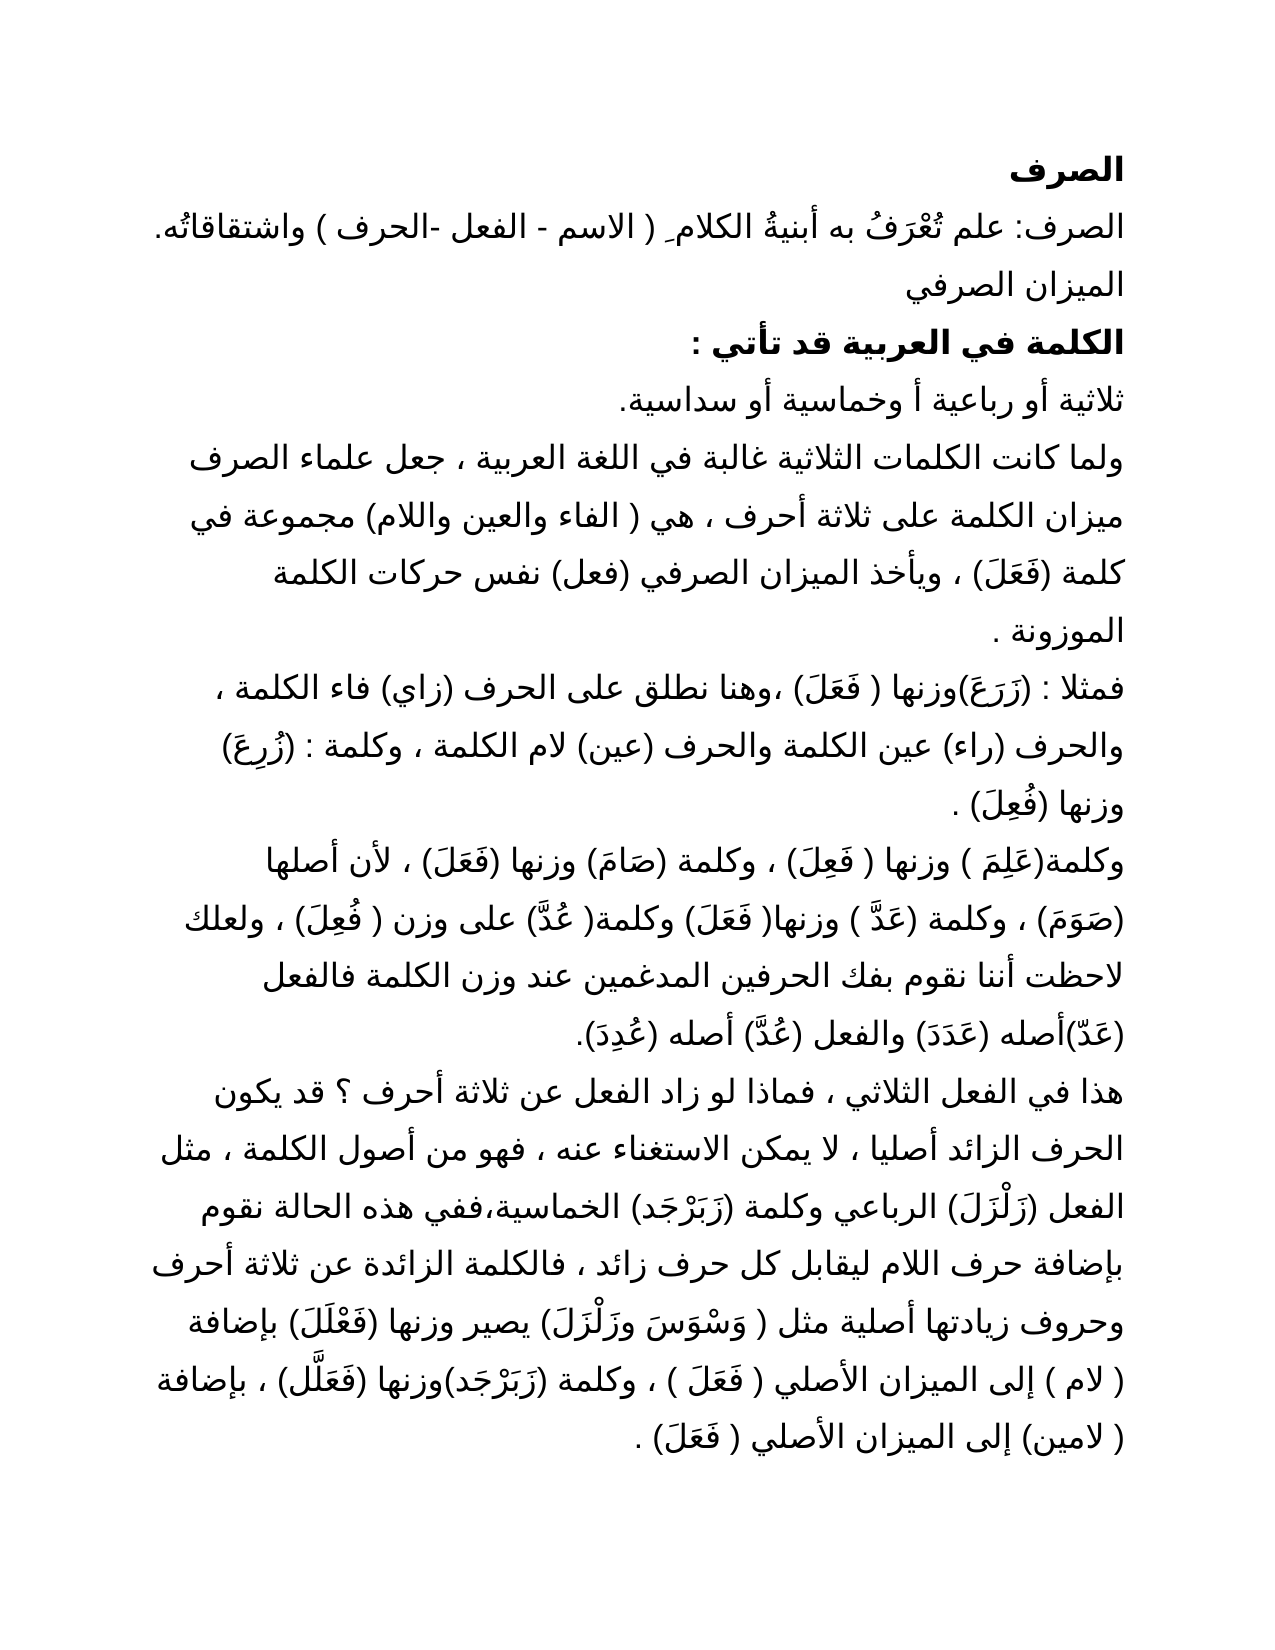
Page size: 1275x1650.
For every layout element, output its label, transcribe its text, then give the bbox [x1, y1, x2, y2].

text الصرف: علم تُعْرَفُ به أبنيةُ الكلام ِ ( الاسم - الفعل -الحرف ) واشتقاقاتُه. [150, 208, 1125, 246]
text هذا في الفعل الثلاثي ، فماذا لو زاد الفعل عن ثلاثة أحرف ؟ قد يكون الحرف الزائد أصليا ، لا يمكن الاستغناء عنه ، فهو من أصول الكلمة ، مثل الفعل (زَلْزَلَ) الرباعي وكلمة (زَبَرْجَد) الخماسية،ففي هذه الحالة نقوم بإضافة حرف اللام ليقابل كل حرف زائد ، فالكلمة الزائدة عن ثلاثة أحرف وحروف زيادتها أصلية مثل ( وَسْوَسَ وزَلْزَلَ) يصير وزنها (فَعْلَلَ) بإضافة ( لام ) إلى الميزان الأصلي ( فَعَلَ ) ، وكلمة (زَبَرْجَد)وزنها (فَعَلَّل) ، بإضافة ( لامين) إلى الميزان الأصلي ( فَعَلَ) . [150, 1072, 1125, 1456]
text الكلمة في العربية قد تأتي : [150, 323, 1125, 361]
text الميزان الصرفي [150, 265, 1125, 304]
text وكلمة(عَلِمَ ) وزنها ( فَعِلَ) ، وكلمة (صَامَ) وزنها (فَعَلَ) ، لأن أصلها (صَوَمَ) ، وكلمة (عَدَّ ) وزنها( فَعَلَ) وكلمة( عُدَّ) على وزن ( فُعِلَ) ، ولعلك لاحظت أننا نقوم بفك الحرفين المدغمين عند وزن الكلمة فالفعل (عَدّ)أصله (عَدَدَ) والفعل (عُدَّ) أصله (عُدِدَ). [150, 841, 1125, 1052]
text فمثلا : (زَرَعَ)وزنها ( فَعَلَ) ،وهنا نطلق على الحرف (زاي) فاء الكلمة ، والحرف (راء) عين الكلمة والحرف (عين) لام الكلمة ، وكلمة : (زُرِعَ) وزنها (فُعِلَ) . [150, 668, 1125, 822]
text ثلاثية أو رباعية أ وخماسية أو سداسية. [150, 380, 1125, 419]
text ولما كانت الكلمات الثلاثية غالبة في اللغة العربية ، جعل علماء الصرف ميزان الكلمة على ثلاثة أحرف ، هي ( الفاء والعين واللام) مجموعة في كلمة (فَعَلَ) ، ويأخذ الميزان الصرفي (فعل) نفس حركات الكلمة الموزونة . [150, 438, 1125, 649]
text الصرف [150, 150, 1125, 188]
